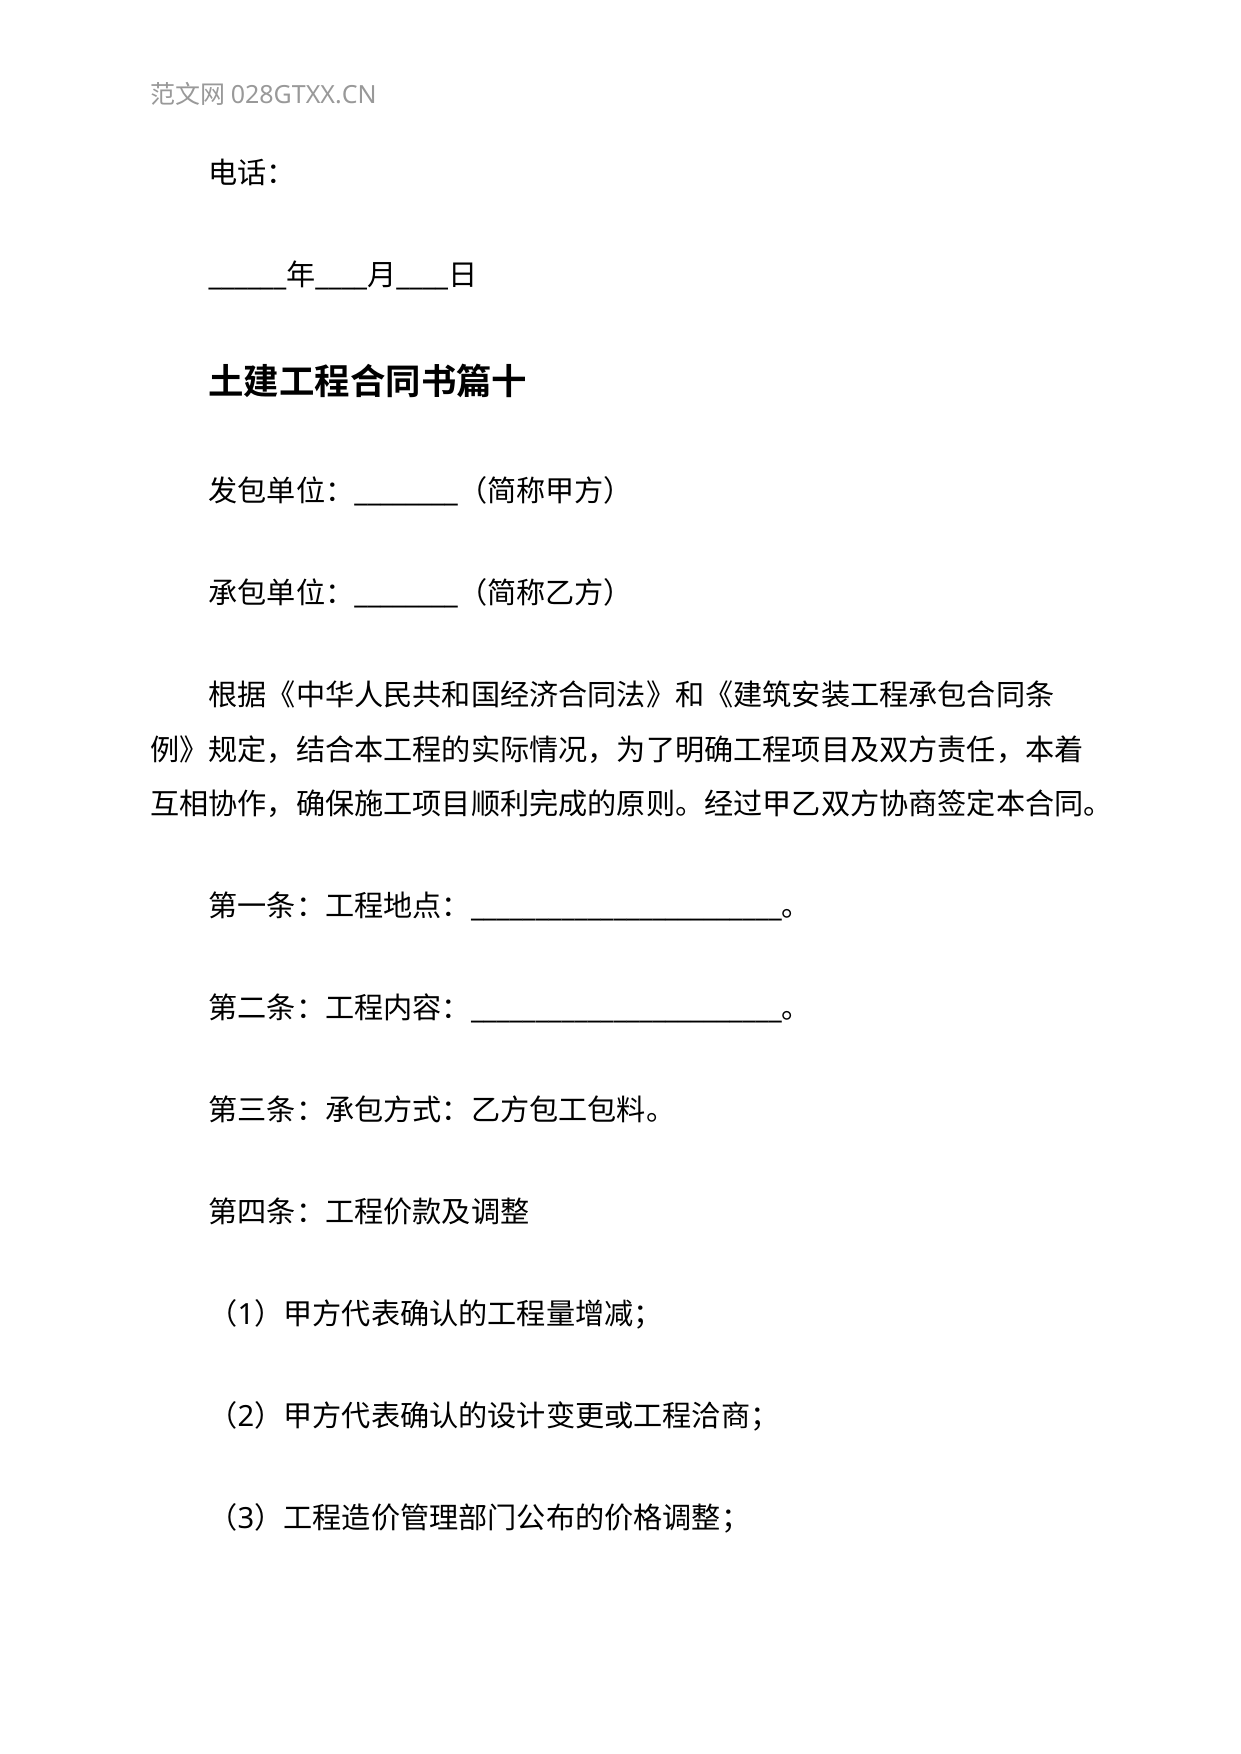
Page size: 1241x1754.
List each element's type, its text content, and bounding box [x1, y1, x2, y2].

text 电话： [150, 150, 1090, 192]
text 根据《中华人民共和国经济合同法》和《建筑安装工程承包合同条例》规定，结合本工程的实际情况，为了明确工程项目及双方责任，本着互相协作，确保施工项目顺利完成的原则。经过甲乙双方协商签定本合同。 [150, 671, 1090, 823]
text 第三条：承包方式：乙方包工包料。 [150, 1087, 1090, 1129]
text （2）甲方代表确认的设计变更或工程洽商； [150, 1392, 1090, 1434]
text ______年____月____日 [150, 252, 1090, 294]
text 第二条：工程内容：________________________。 [150, 985, 1090, 1027]
text （3）工程造价管理部门公布的价格调整； [150, 1494, 1090, 1537]
text （1）甲方代表确认的工程量增减； [150, 1290, 1090, 1333]
text 第四条：工程价款及调整 [150, 1188, 1090, 1231]
text 发包单位：________（简称甲方） [150, 467, 1090, 509]
text 土建工程合同书篇十 [150, 354, 1090, 405]
text 第一条：工程地点：________________________。 [150, 883, 1090, 925]
text 承包单位：________（简称乙方） [150, 569, 1090, 612]
